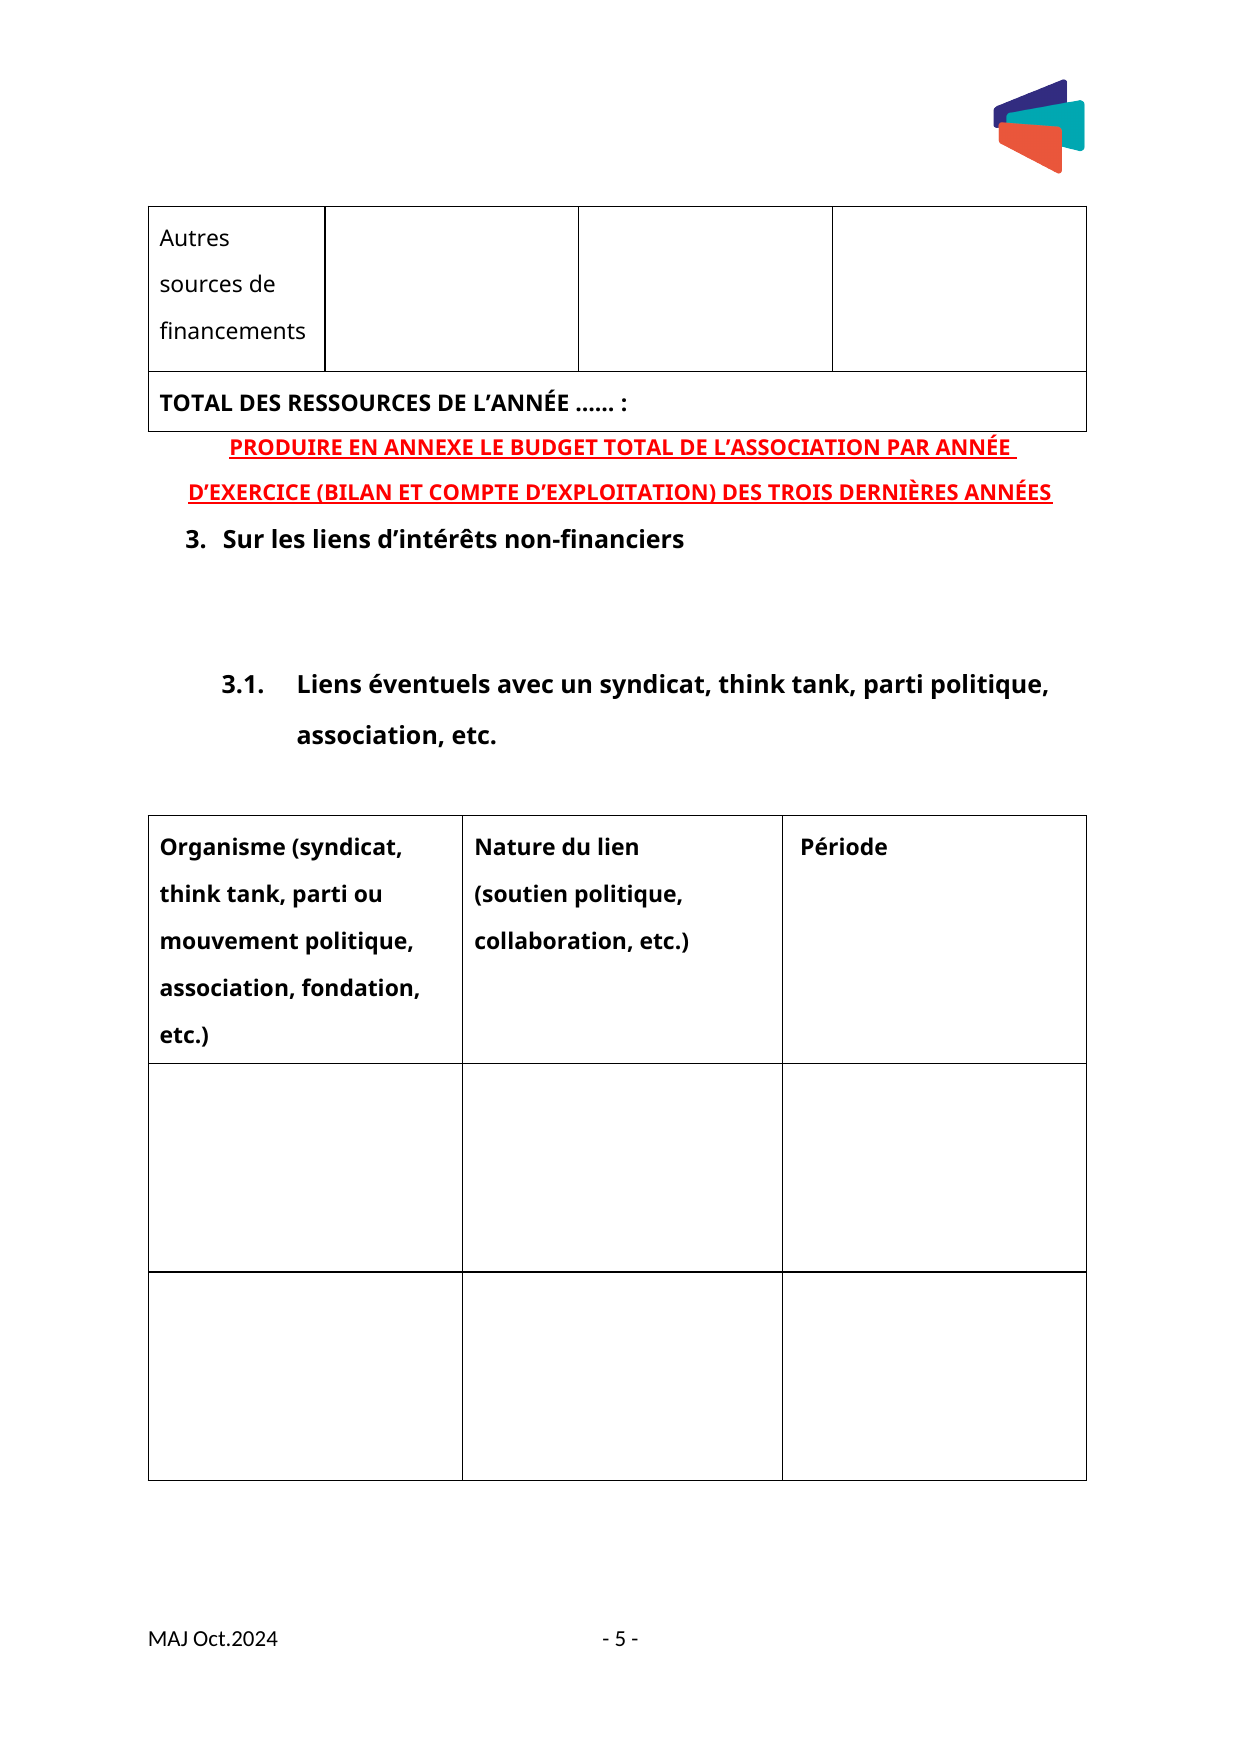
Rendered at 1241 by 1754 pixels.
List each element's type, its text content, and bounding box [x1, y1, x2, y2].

table_cell [326, 207, 578, 371]
table_cell [149, 1273, 462, 1480]
text D’EXERCICE (BILAN ET COMPTE D’EXPLOITATION) DES TROIS DERNIÈRES ANNÉES [148, 477, 1093, 507]
table_cell [783, 1273, 1086, 1480]
table_cell [463, 1064, 782, 1271]
table_header Organisme (syndicat, think tank, parti ou mouvement politique, association, fondation, etc.) [149, 816, 462, 1063]
table_cell [833, 207, 1086, 371]
picture [988, 73, 1093, 178]
list Liens éventuels avec un syndicat, think tank, parti politique, association, etc. [221, 666, 1093, 751]
table_cell [783, 1064, 1086, 1271]
table_cell [463, 1273, 782, 1480]
table_header Période [783, 816, 1086, 1063]
list Sur les liens d’intérêts non-financiers [185, 522, 1093, 556]
text PRODUIRE EN ANNEXE LE BUDGET TOTAL DE L’ASSOCIATION PAR ANNÉE [148, 432, 1093, 462]
table_cell TOTAL DES RESSOURCES DE L’ANNÉE …… : [149, 372, 1086, 431]
table_cell [579, 207, 832, 371]
table_cell Autres sources de financements [149, 207, 324, 371]
table_header Nature du lien (soutien politique, collaboration, etc.) [463, 816, 782, 1063]
table_cell [149, 1064, 462, 1271]
